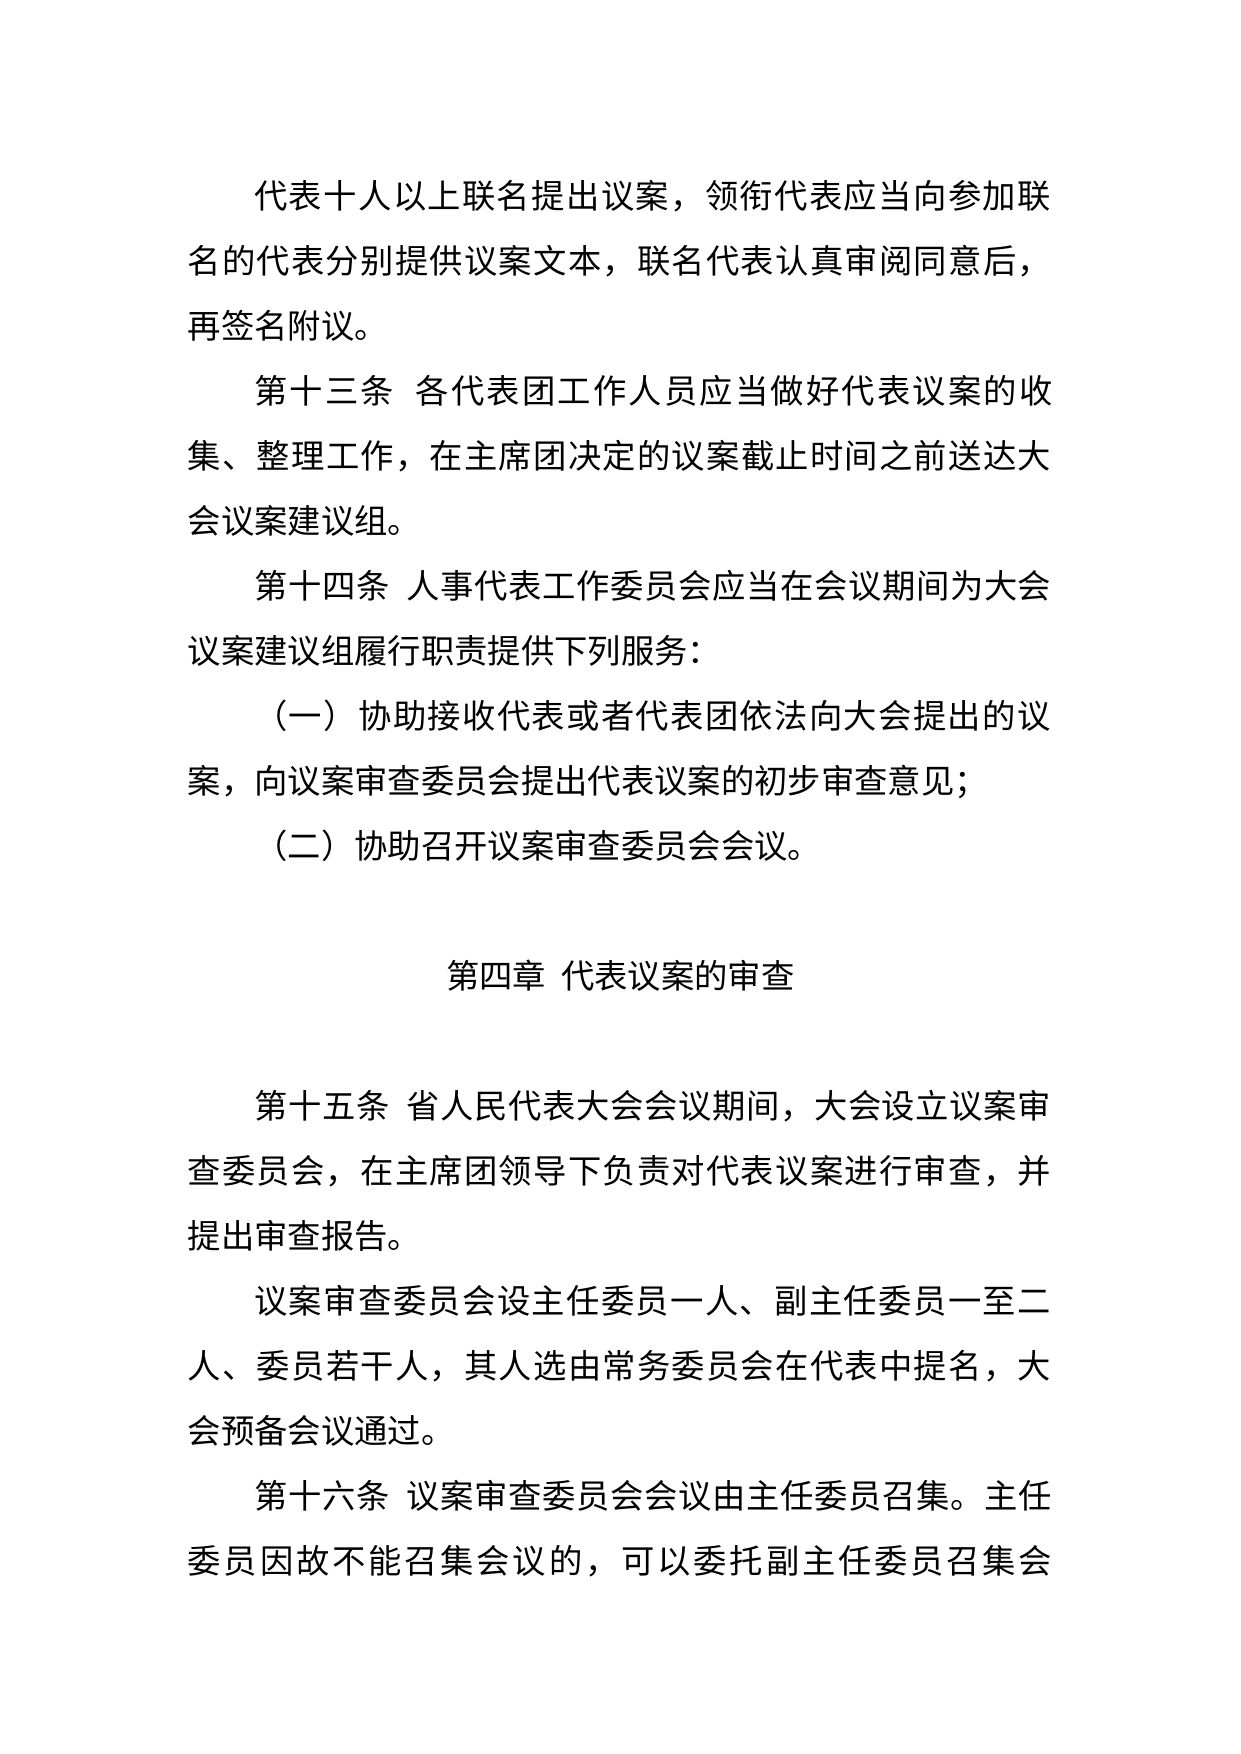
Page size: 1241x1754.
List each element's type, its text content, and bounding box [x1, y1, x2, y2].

text 第十四条 人事代表工作委员会应当在会议期间为大会议案建议组履行职责提供下列服务： [187, 552, 1053, 682]
text 议案审查委员会设主任委员一人、副主任委员一至二人、委员若干人，其人选由常务委员会在代表中提名，大会预备会议通过。 [187, 1267, 1053, 1462]
text （二）协助召开议案审查委员会会议。 [187, 812, 1053, 877]
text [187, 1462, 1053, 1592]
text 第十三条 各代表团工作人员应当做好代表议案的收集、整理工作，在主席团决定的议案截止时间之前送达大会议案建议组。 [187, 357, 1053, 552]
text 第四章 代表议案的审查 [187, 942, 1053, 1007]
text 代表十人以上联名提出议案，领衔代表应当向参加联名的代表分别提供议案文本，联名代表认真审阅同意后，再签名附议。 [187, 162, 1053, 357]
text 第十五条 省人民代表大会会议期间，大会设立议案审查委员会，在主席团领导下负责对代表议案进行审查，并提出审查报告。 [187, 1072, 1053, 1267]
text （一）协助接收代表或者代表团依法向大会提出的议案，向议案审查委员会提出代表议案的初步审查意见； [187, 682, 1053, 812]
